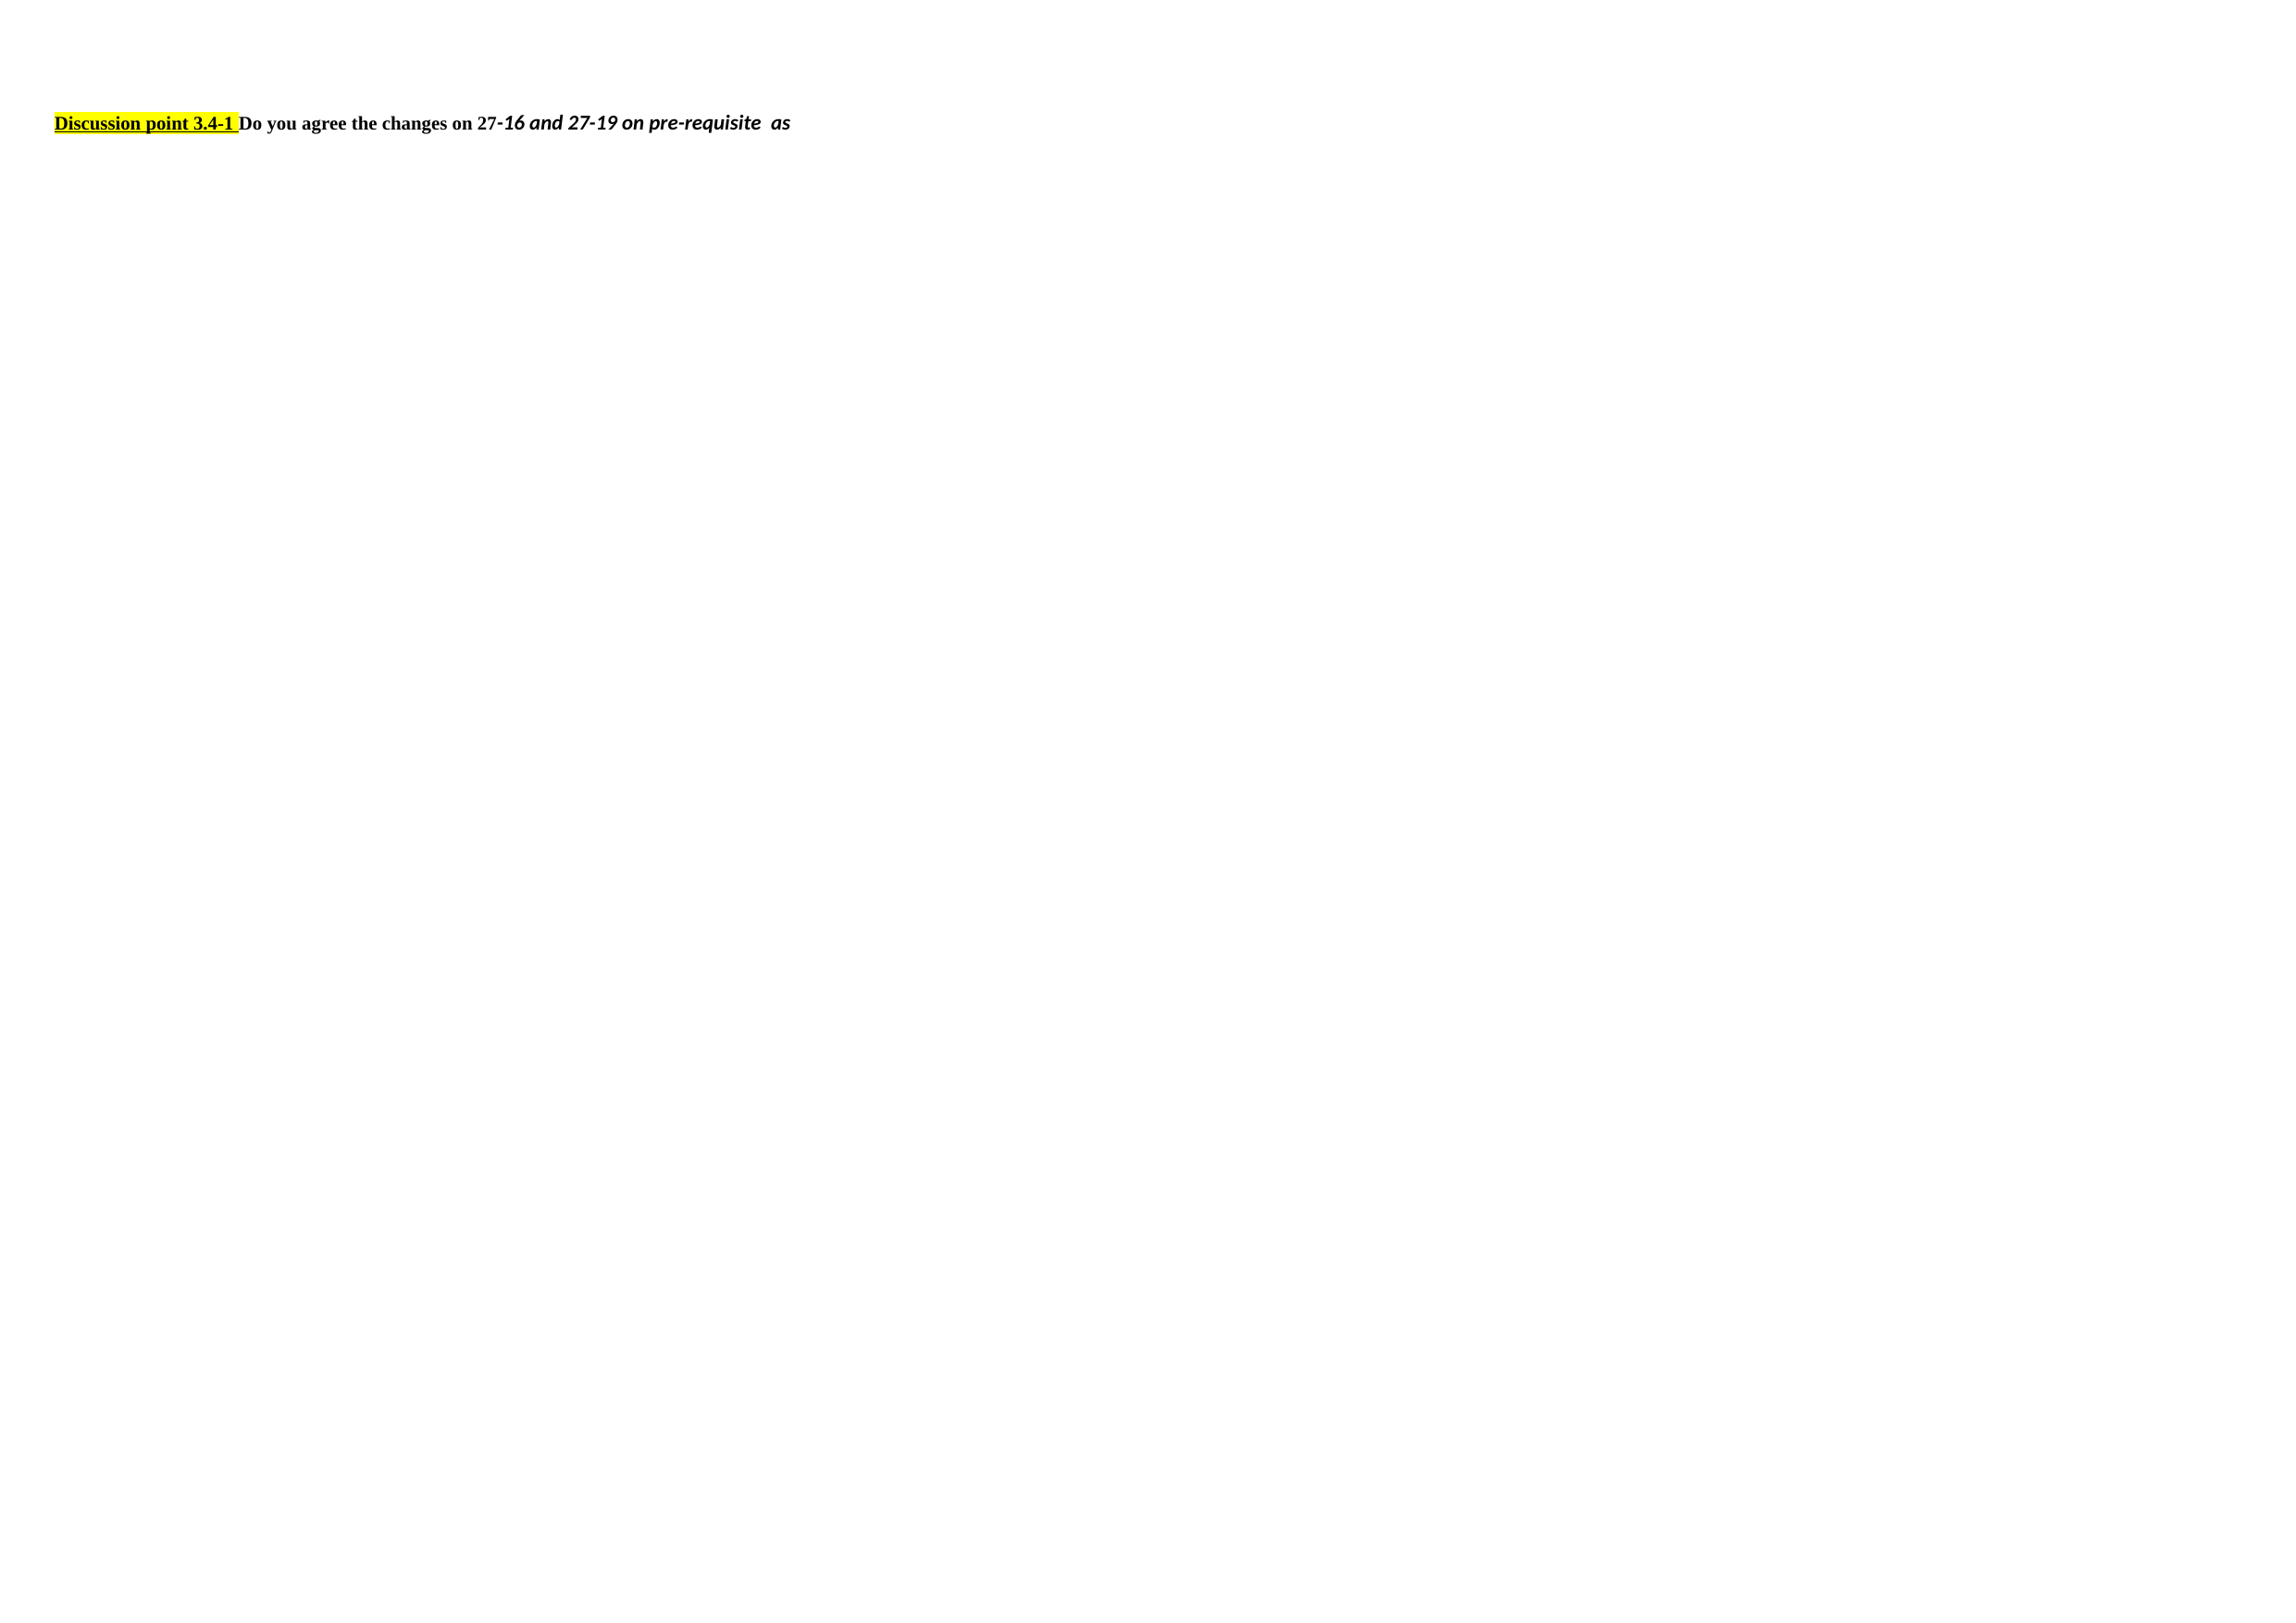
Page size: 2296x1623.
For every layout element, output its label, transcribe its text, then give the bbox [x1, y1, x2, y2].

text Discussion point 3.4-1 Do you agree the changes on 27-16 and 27-19 on pre-requisite as [54, 109, 2214, 136]
